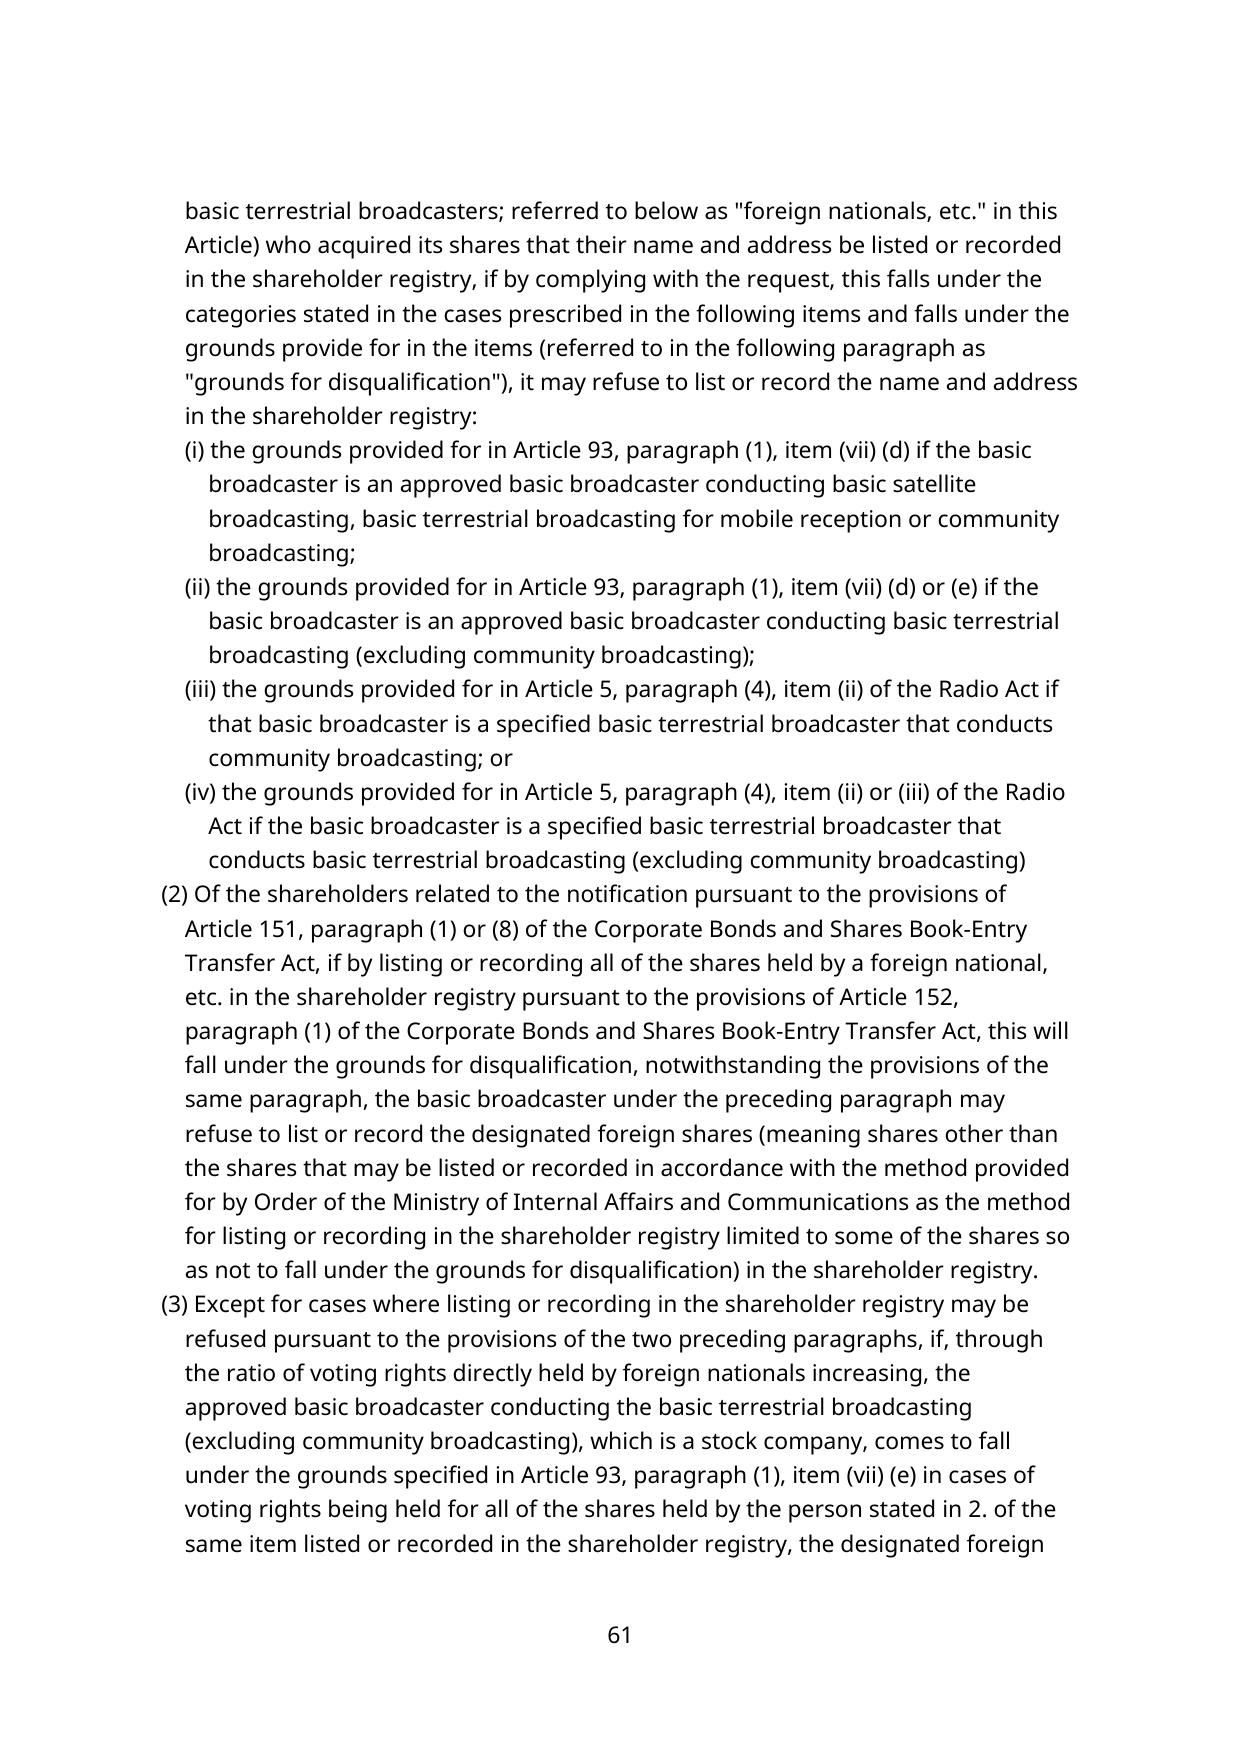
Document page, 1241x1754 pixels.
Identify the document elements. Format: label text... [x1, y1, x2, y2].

text (iii) the grounds provided for in Article 5, paragraph (4), item (ii) of the Radio Act if that basic broadcaster is a specified basic terrestrial broadcaster that conducts community broadcasting; or [184, 672, 1079, 774]
text (ii) the grounds provided for in Article 93, paragraph (1), item (vii) (d) or (e) if the basic broadcaster is an approved basic broadcaster conducting basic terrestrial broadcasting (excluding community broadcasting); [184, 569, 1079, 672]
text (2) Of the shareholders related to the notification pursuant to the provisions of Article 151, paragraph (1) or (8) of the Corporate Bonds and Shares Book-Entry Transfer Act, if by listing or recording all of the shares held by a foreign national, etc. in the shareholder registry pursuant to the provisions of Article 152, paragraph (1) of the Corporate Bonds and Shares Book-Entry Transfer Act, this will fall under the grounds for disqualification, notwithstanding the provisions of the same paragraph, the basic broadcaster under the preceding paragraph may refuse to list or record the designated foreign shares (meaning shares other than the shares that may be listed or recorded in accordance with the method provided for by Order of the Ministry of Internal Affairs and Communications as the method for listing or recording in the shareholder registry limited to some of the shares so as not to fall under the grounds for disqualification) in the shareholder registry. [161, 877, 1079, 1287]
text (iv) the grounds provided for in Article 5, paragraph (4), item (ii) or (iii) of the Radio Act if the basic broadcaster is a specified basic terrestrial broadcaster that conducts basic terrestrial broadcasting (excluding community broadcasting) [184, 774, 1079, 877]
text (i) the grounds provided for in Article 93, paragraph (1), item (vii) (d) if the basic broadcaster is an approved basic broadcaster conducting basic satellite broadcasting, basic terrestrial broadcasting for mobile reception or community broadcasting; [184, 433, 1079, 569]
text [161, 1287, 1079, 1560]
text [161, 194, 1079, 433]
